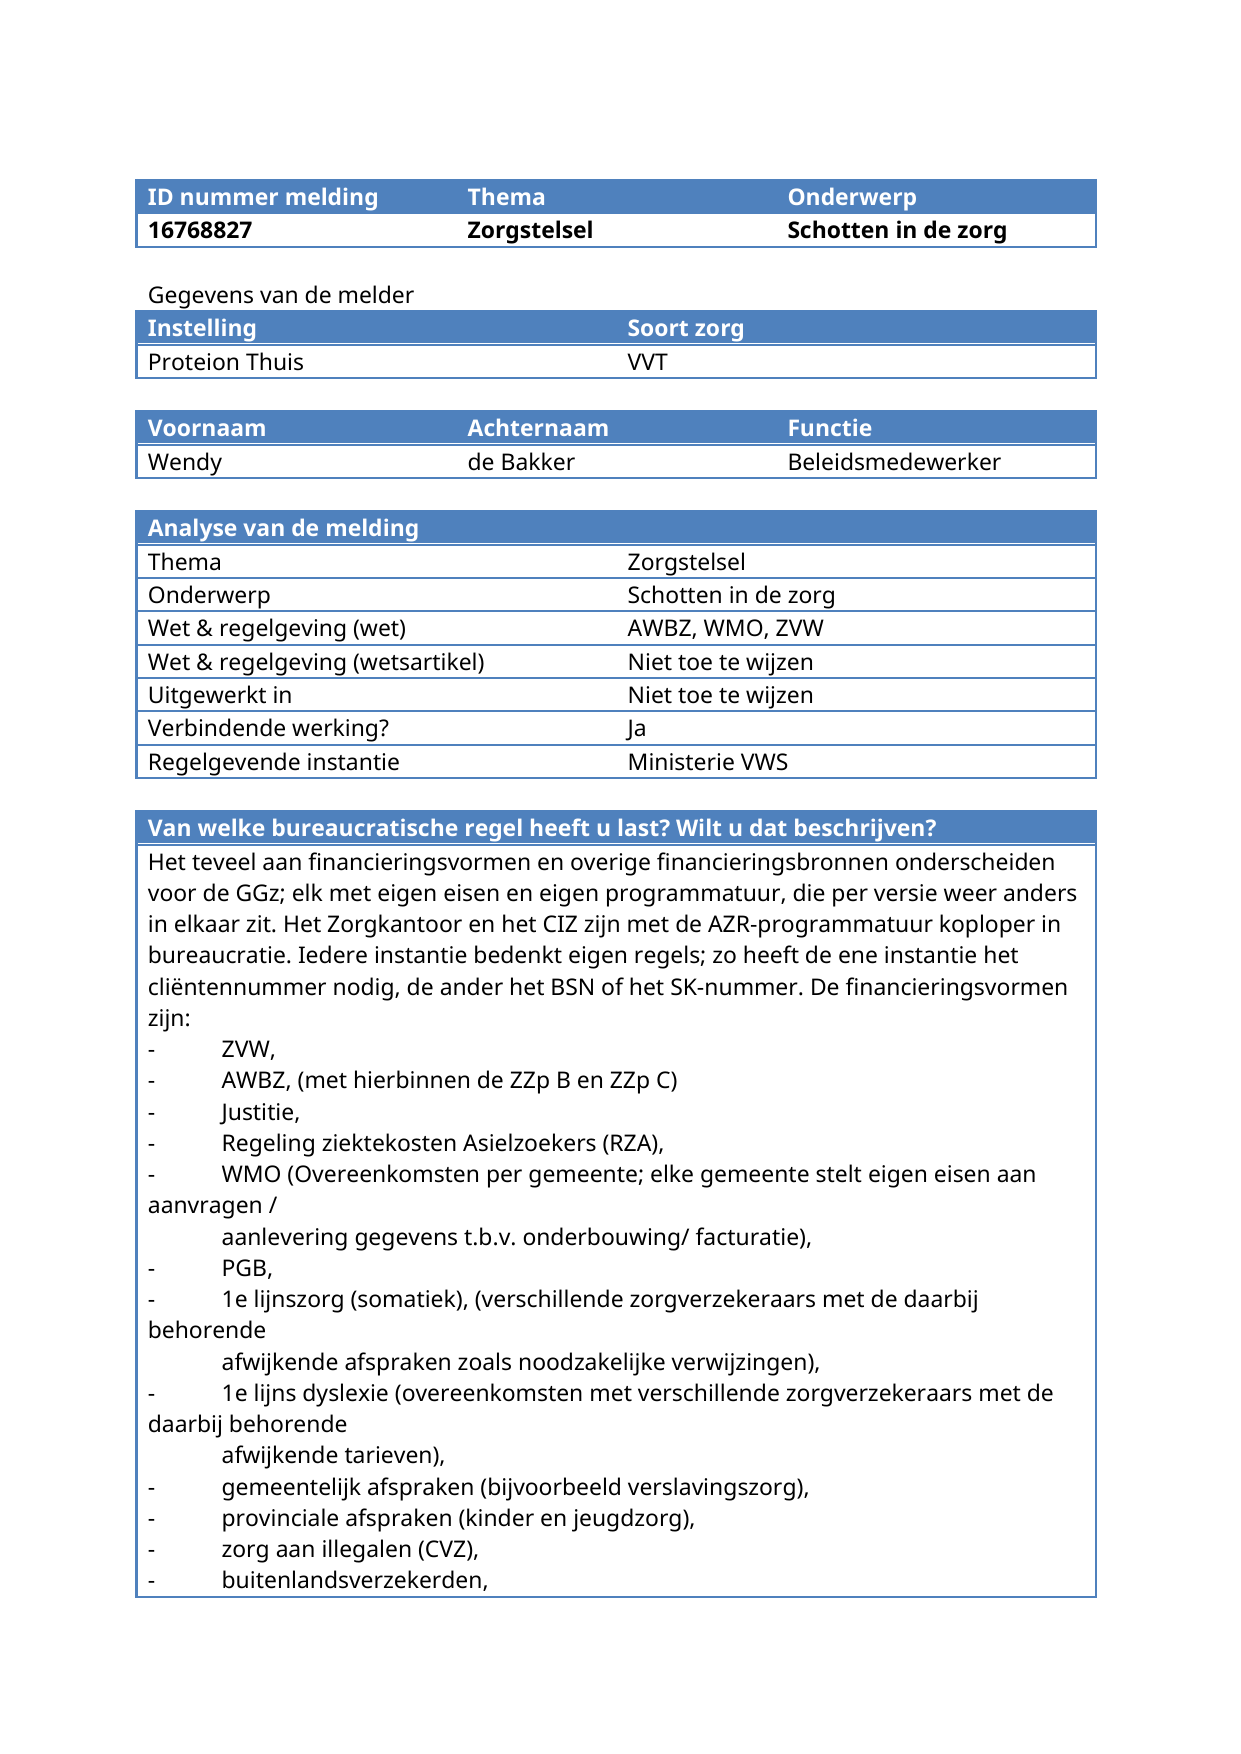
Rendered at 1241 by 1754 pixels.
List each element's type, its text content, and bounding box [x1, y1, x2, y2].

table_header Van welke bureaucratische regel heeft u last? Wilt u dat beschrijven? [138, 812, 1095, 843]
table_cell Thema [138, 546, 616, 577]
table_cell Ja [616, 712, 1095, 743]
table_cell Niet toe te wijzen [616, 679, 1095, 710]
table_cell Uitgewerkt in [138, 679, 616, 710]
table_cell Ministerie VWS [616, 746, 1095, 777]
table_cell Niet toe te wijzen [616, 646, 1095, 677]
table_header Voornaam [138, 412, 456, 443]
table_header ID nummer melding [138, 181, 456, 212]
table_header Soort zorg [616, 312, 1095, 343]
table_cell Verbindende werking? [138, 712, 616, 743]
table_cell AWBZ, WMO, ZVW [616, 612, 1095, 643]
table_cell VVT [616, 346, 1095, 377]
text Gegevens van de melder [148, 279, 1093, 310]
table_cell Beleidsmedewerker [776, 446, 1095, 477]
table_cell Regelgevende instantie [138, 746, 616, 777]
table_cell Schotten in de zorg [616, 579, 1095, 610]
table_cell 16768827 [138, 214, 456, 246]
table_header Instelling [138, 312, 616, 343]
table_header Achternaam [456, 412, 776, 443]
table_cell Schotten in de zorg [776, 214, 1095, 246]
table_header Onderwerp [776, 181, 1095, 212]
table_cell Wendy [138, 446, 456, 477]
table_cell Proteion Thuis [138, 346, 616, 377]
table_cell Wet & regelgeving (wet) [138, 612, 616, 643]
table_header Analyse van de melding [138, 512, 1095, 543]
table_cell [138, 846, 1095, 1596]
table_cell Zorgstelsel [456, 214, 776, 246]
table_cell Wet & regelgeving (wetsartikel) [138, 646, 616, 677]
table_cell de Bakker [456, 446, 776, 477]
table_header Functie [776, 412, 1095, 443]
table_cell Onderwerp [138, 579, 616, 610]
table_cell Zorgstelsel [616, 546, 1095, 577]
table_header Thema [456, 181, 776, 212]
